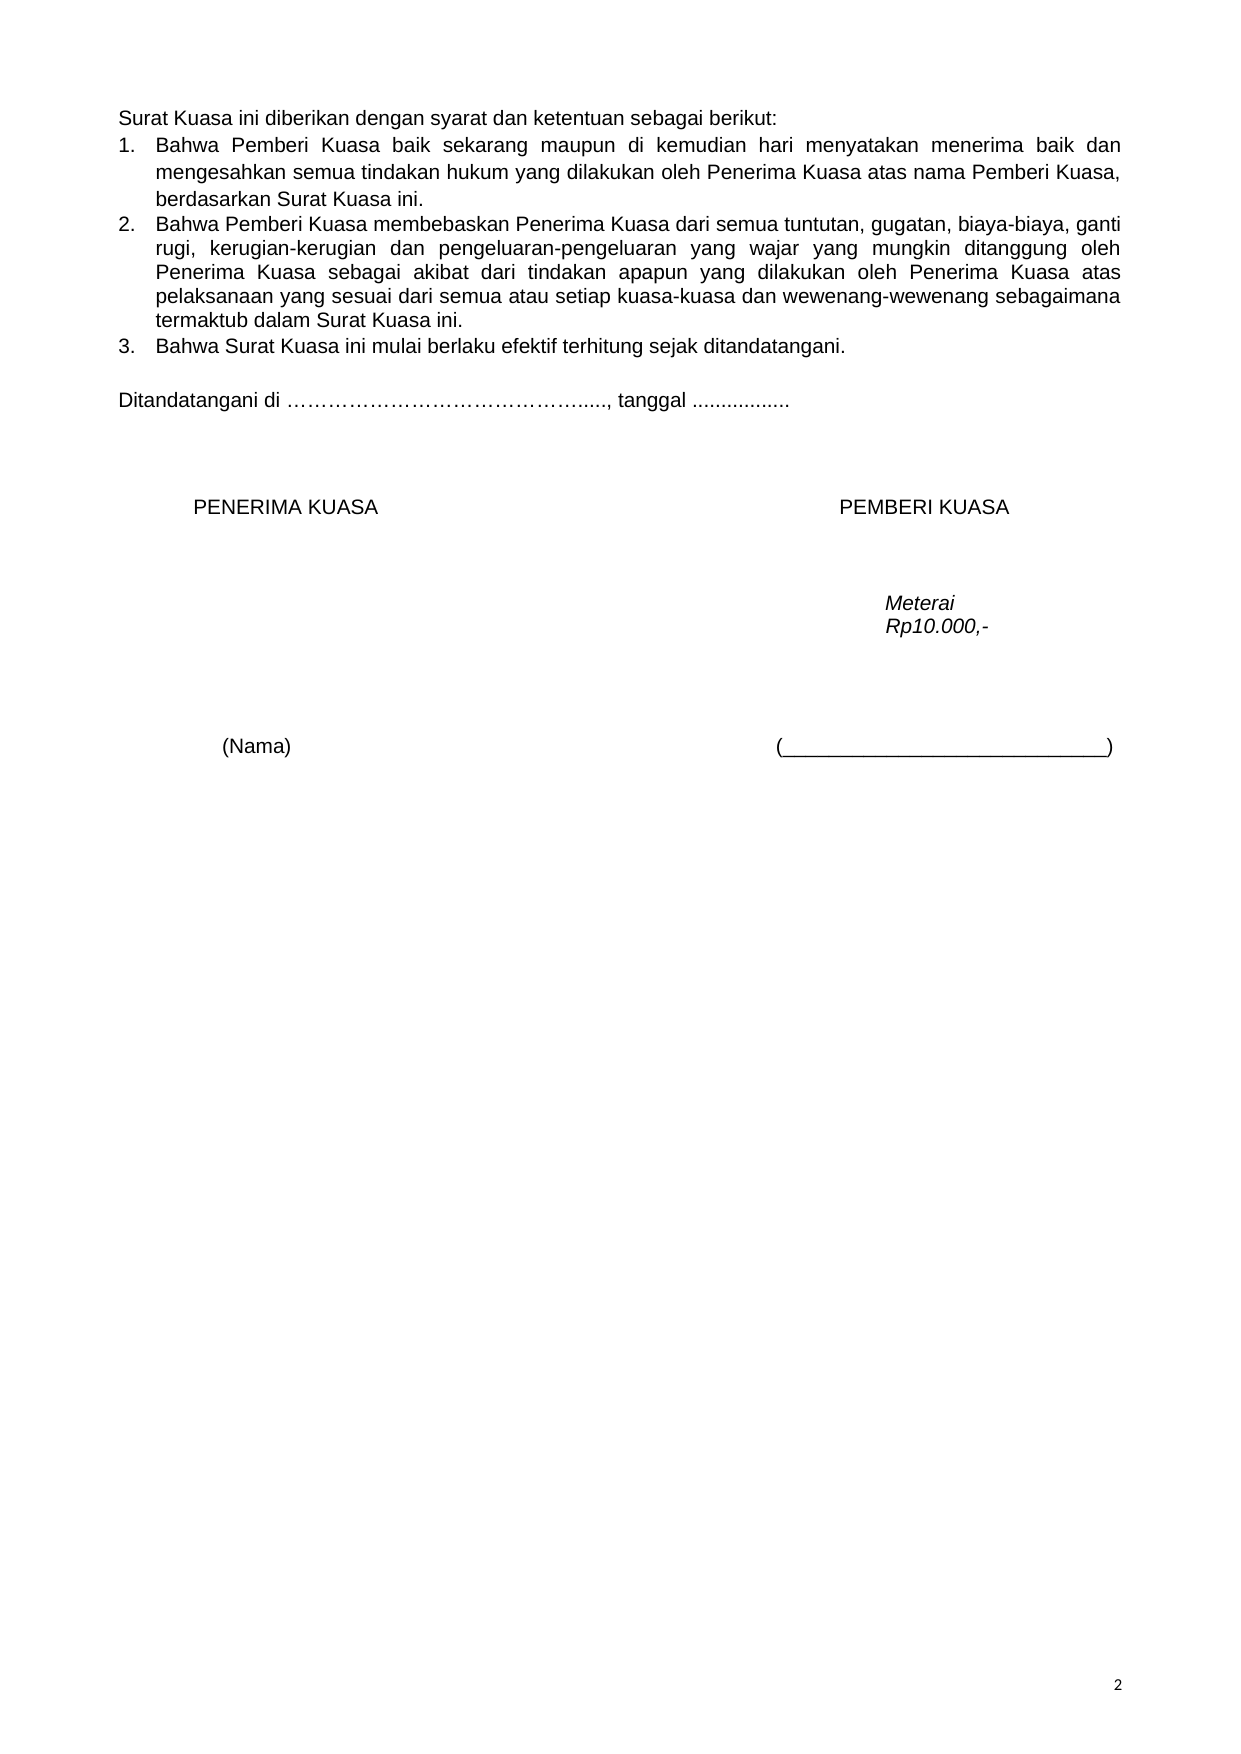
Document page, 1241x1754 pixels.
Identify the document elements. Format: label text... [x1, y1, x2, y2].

text (Nama) (____________________________) [118, 734, 1122, 758]
list Bahwa Pemberi Kuasa baik sekarang maupun di kemudian hari menyatakan menerima baik dan mengesahkan semua tindakan hukum yang dilakukan oleh Penerima Kuasa atas nama Pemberi Kuasa, berdasarkan Surat Kuasa ini. [118, 131, 1122, 212]
text Ditandatangani di ……………………………………....., tanggal ................. [118, 386, 1122, 413]
text Surat Kuasa ini diberikan dengan syarat dan ketentuan sebagai berikut: [118, 104, 1122, 131]
text Rp10.000,- [118, 614, 1122, 638]
list Bahwa Pemberi Kuasa membebaskan Penerima Kuasa dari semua tuntutan, gugatan, biaya-biaya, ganti rugi, kerugian-kerugian dan pengeluaran-pengeluaran yang wajar yang mungkin ditanggung oleh Penerima Kuasa sebagai akibat dari tindakan apapun yang dilakukan oleh Penerima Kuasa atas pelaksanaan yang sesuai dari semua atau setiap kuasa-kuasa dan wewenang-wewenang sebagaimana termaktub dalam Surat Kuasa ini. [118, 212, 1122, 332]
text Meterai [118, 590, 1122, 614]
text PENERIMA KUASA PEMBERI KUASA [118, 494, 1122, 518]
list Bahwa Surat Kuasa ini mulai berlaku efektif terhitung sejak ditandatangani. [118, 332, 1122, 359]
